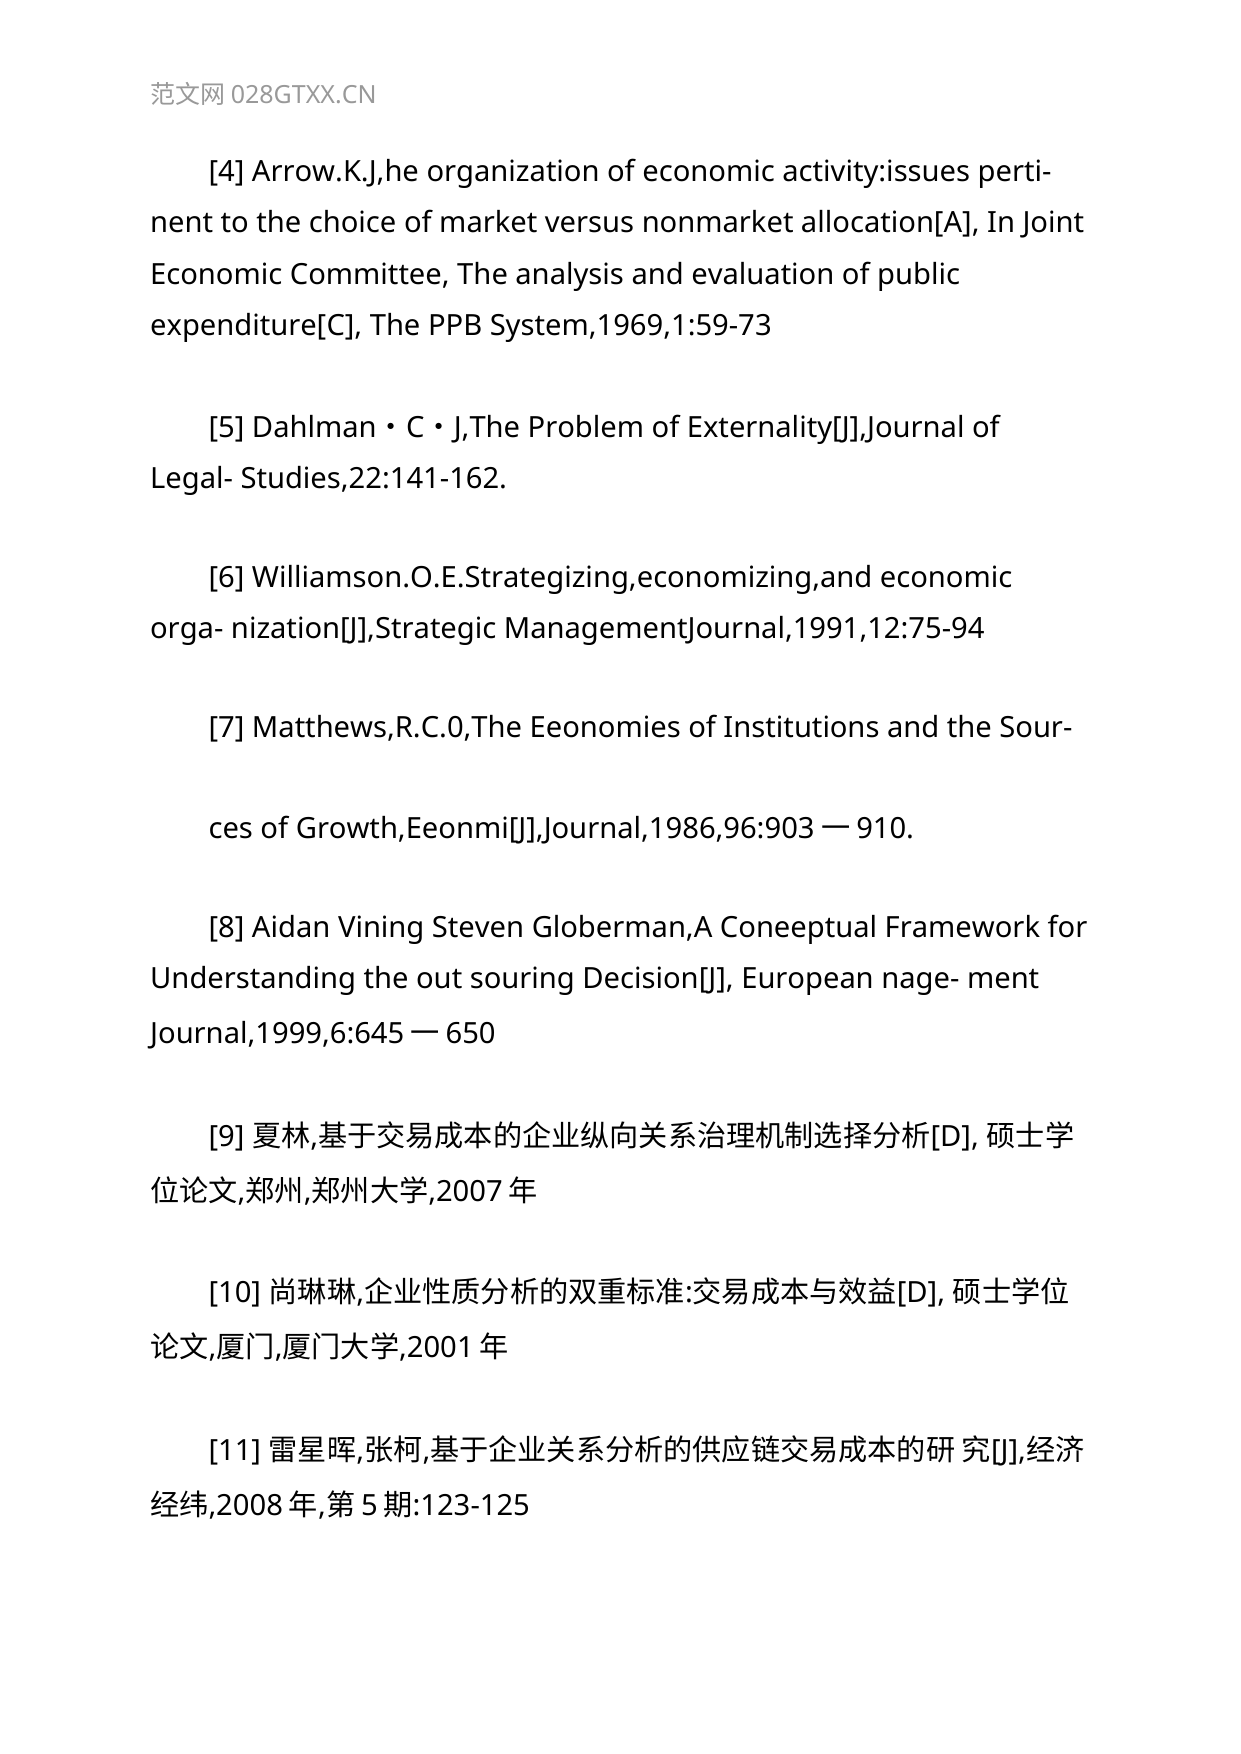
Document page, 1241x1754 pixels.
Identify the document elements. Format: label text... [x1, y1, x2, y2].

text [11] 雷星晖,张柯,基于企业关系分析的供应链交易成本的研 究[J],经济经纬,2008年,第5期:123-125 [150, 1426, 1090, 1523]
text [5] Dahlman・C・J,The Problem of Externality[J],Journal of Legal- Studies,22:141-162. [150, 403, 1090, 497]
text [4] Arrow.K.J,he organization of economic activity:issues perti- nent to the choice of market versus nonmarket allocation[A], In Joint Economic Committee, The analysis and evaluation of public expenditure[C], The PPB System,1969,1:59-73 [150, 150, 1090, 344]
text [6] Williamson.O.E.Strategizing,economizing,and economic orga- nization[J],Strategic ManagementJournal,1991,12:75-94 [150, 556, 1090, 647]
text ces of Growth,Eeonmi[J],Journal,1986,96:903一910. [150, 804, 1090, 847]
text [7] Matthews,R.C.0,The Eeonomies of Institutions and the Sour- [150, 706, 1090, 746]
text [10] 尚琳琳,企业性质分析的双重标准:交易成本与效益[D], 硕士学位论文,厦门,厦门大学,2001年 [150, 1269, 1090, 1366]
text [9] 夏林,基于交易成本的企业纵向关系治理机制选择分析[D], 硕士学位论文,郑州,郑州大学,2007年 [150, 1112, 1090, 1209]
text [8] Aidan Vining Steven Globerman,A Coneeptual Framework for Understanding the out souring Decision[J], European nage- ment Journal,1999,6:645一650 [150, 906, 1090, 1052]
